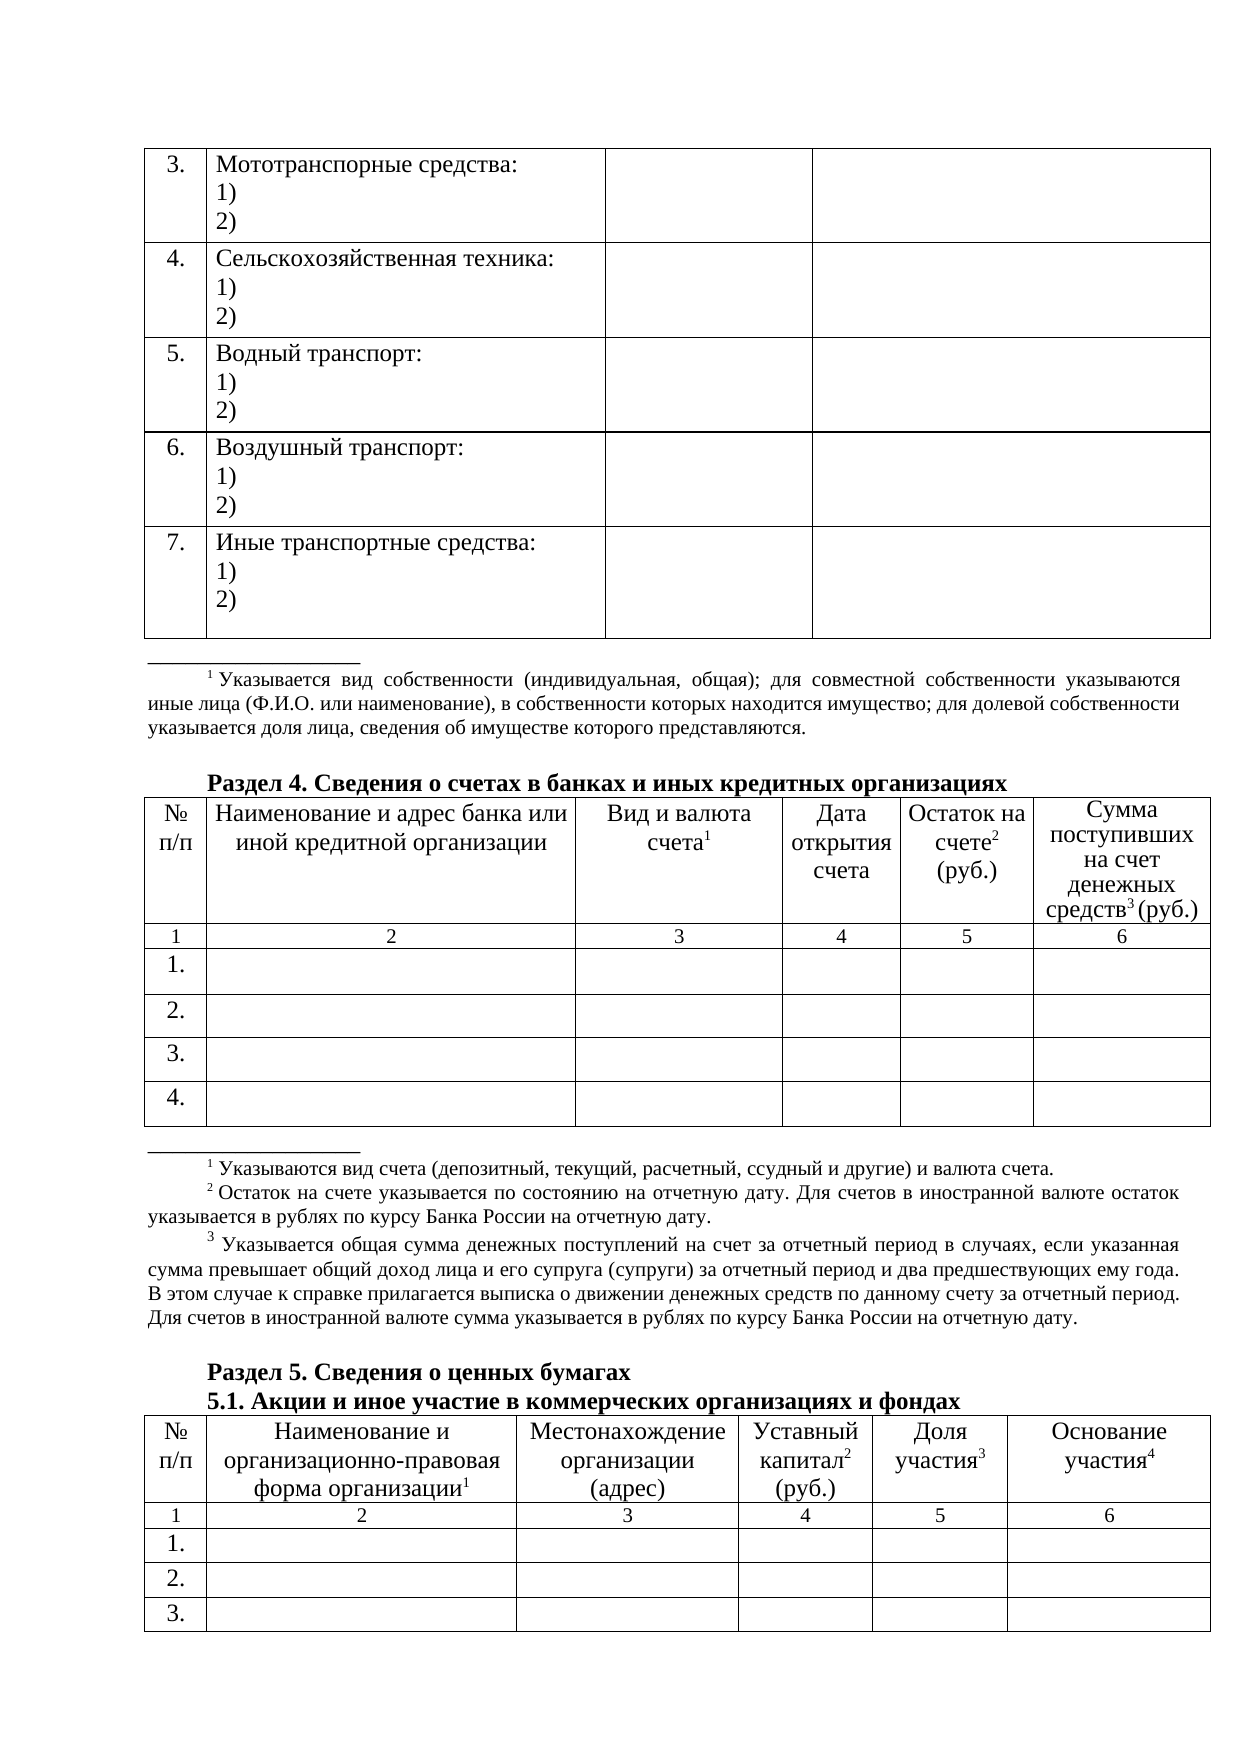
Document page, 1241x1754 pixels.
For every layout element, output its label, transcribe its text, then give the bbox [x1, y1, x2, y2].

table_cell [901, 995, 1033, 1037]
table_cell [813, 433, 1210, 519]
table_cell [606, 235, 812, 242]
table_cell 1 [145, 1503, 206, 1527]
table_cell 2 [207, 924, 575, 948]
table_cell 6 [1008, 1503, 1210, 1527]
table_header Доля участия3 [873, 1416, 1007, 1502]
table_cell 4. [145, 243, 206, 329]
table_cell 6 [1034, 924, 1210, 948]
table_cell [813, 243, 1210, 329]
table_cell [517, 1598, 738, 1631]
table_cell [1034, 1038, 1210, 1081]
table_cell 4 [783, 924, 900, 948]
table_cell [145, 424, 206, 431]
text Раздел 5. Сведения о ценных бумагах [148, 1357, 1181, 1386]
table_header Сумма поступивших на счет денежных средств3 (руб.) [1034, 798, 1210, 923]
table_cell [901, 1082, 1033, 1126]
table_cell [606, 424, 812, 431]
table_cell Иные транспортные средства: 1) 2) [207, 527, 605, 613]
table_cell Водный транспорт: 1) 2) [207, 338, 605, 424]
table_cell [606, 338, 812, 424]
table_cell 1 [145, 924, 206, 948]
table_header Дата открытия счета [783, 798, 900, 923]
table_cell [739, 1598, 872, 1631]
table_cell [1008, 1529, 1210, 1562]
table_cell 7. [145, 527, 206, 613]
table_cell [207, 1082, 575, 1126]
table_cell [207, 949, 575, 994]
table_cell [606, 433, 812, 519]
table_cell [1034, 1082, 1210, 1126]
table_header Наименование и адрес банка или иной кредитной организации [207, 798, 575, 923]
table_cell [739, 1529, 872, 1562]
table_cell [813, 338, 1210, 424]
table_header Основание участия4 [1008, 1416, 1210, 1502]
table_cell [606, 330, 812, 337]
table_cell 5 [873, 1503, 1007, 1527]
table_cell [783, 1082, 900, 1126]
table_cell Воздушный транспорт: 1) 2) [207, 433, 605, 519]
table_cell [576, 1038, 782, 1081]
table_cell [606, 613, 812, 637]
table_cell [813, 330, 1210, 337]
table_cell 3. [145, 1038, 206, 1081]
table_cell [739, 1563, 872, 1597]
table_cell Сельскохозяйственная техника: 1) 2) [207, 243, 605, 329]
text _________________ [148, 1127, 1181, 1156]
table_cell 2 [207, 1503, 516, 1527]
table_cell [606, 519, 812, 526]
table_cell 4 [739, 1503, 872, 1527]
table_cell [207, 235, 605, 242]
table_cell [1034, 949, 1210, 994]
table_cell [207, 1038, 575, 1081]
table_cell 1. [145, 949, 206, 994]
table_cell [517, 1529, 738, 1562]
table_cell [813, 613, 1210, 637]
table_cell [873, 1529, 1007, 1562]
table_cell 3 [517, 1503, 738, 1527]
table_cell [901, 1038, 1033, 1081]
table_cell [813, 527, 1210, 613]
table_cell 6. [145, 433, 206, 519]
table_cell 3 [576, 924, 782, 948]
table_cell [145, 330, 206, 337]
table_header Местонахождение организации (адрес) [517, 1416, 738, 1502]
table_cell [207, 1598, 516, 1631]
table_cell [576, 949, 782, 994]
table_cell Мототранспорные средства: 1) 2) [207, 149, 605, 235]
table_cell [901, 949, 1033, 994]
table_cell [207, 519, 605, 526]
table_cell [873, 1598, 1007, 1631]
text 3 Указывается общая сумма денежных поступлений на счет за отчетный период в случаях, если указанная сумма превышает общий доход лица и его супруга (супруги) за отчетный период и два предшествующих ему года. В этом случае к справке прилагается выписка о движении денежных средств по данному счету за отчетный период. Для счетов в иностранной валюте сумма указывается в рублях по курсу Банка России на отчетную дату. [148, 1228, 1181, 1329]
table_cell [813, 149, 1210, 235]
table_cell 2. [145, 1563, 206, 1597]
table_header Остаток на счете2 (руб.) [901, 798, 1033, 923]
text 1 Указываются вид счета (депозитный, текущий, расчетный, ссудный и другие) и валюта счета. [148, 1156, 1181, 1180]
table_cell 5. [145, 338, 206, 424]
table_cell [813, 235, 1210, 242]
table_cell [207, 613, 605, 637]
table_cell 3. [145, 149, 206, 235]
table_cell 2. [145, 995, 206, 1037]
table_cell [606, 243, 812, 329]
table_cell [813, 519, 1210, 526]
table_header № п/п [145, 798, 206, 923]
table_cell [207, 995, 575, 1037]
text _________________ [148, 639, 1181, 667]
table_cell 5 [901, 924, 1033, 948]
table_cell [145, 613, 206, 637]
table_cell [606, 527, 812, 613]
table_cell [207, 1563, 516, 1597]
table_cell [517, 1563, 738, 1597]
table_cell [783, 949, 900, 994]
table_cell [576, 995, 782, 1037]
table_cell [145, 235, 206, 242]
table_cell [813, 424, 1210, 431]
table_cell [207, 330, 605, 337]
table_cell [606, 149, 812, 235]
text 2 Остаток на счете указывается по состоянию на отчетную дату. Для счетов в иностранной валюте остаток указывается в рублях по курсу Банка России на отчетную дату. [148, 1180, 1181, 1228]
table_cell [576, 1082, 782, 1126]
table_cell [783, 995, 900, 1037]
table_header Наименование и организационно-правовая форма организации1 [207, 1416, 516, 1502]
table_cell 4. [145, 1082, 206, 1126]
table_cell 3. [145, 1598, 206, 1631]
text 5.1. Акции и иное участие в коммерческих организациях и фондах [148, 1386, 1181, 1415]
table_cell 1. [145, 1529, 206, 1562]
table_cell [873, 1563, 1007, 1597]
table_cell [207, 1529, 516, 1562]
table_cell [1008, 1598, 1210, 1631]
table_cell [1008, 1563, 1210, 1597]
table_header Уставный капитал2 (руб.) [739, 1416, 872, 1502]
text 1 Указывается вид собственности (индивидуальная, общая); для совместной собственности указываются иные лица (Ф.И.О. или наименование), в собственности которых находится имущество; для долевой собственности указывается доля лица, сведения об имуществе которого представляются. [148, 667, 1181, 739]
table_cell [207, 424, 605, 431]
text Раздел 4. Сведения о счетах в банках и иных кредитных организациях [148, 768, 1181, 797]
table_cell [783, 1038, 900, 1081]
table_cell [1034, 995, 1210, 1037]
table_header № п/п [145, 1416, 206, 1502]
table_cell [145, 519, 206, 526]
table_header Вид и валюта счета1 [576, 798, 782, 923]
